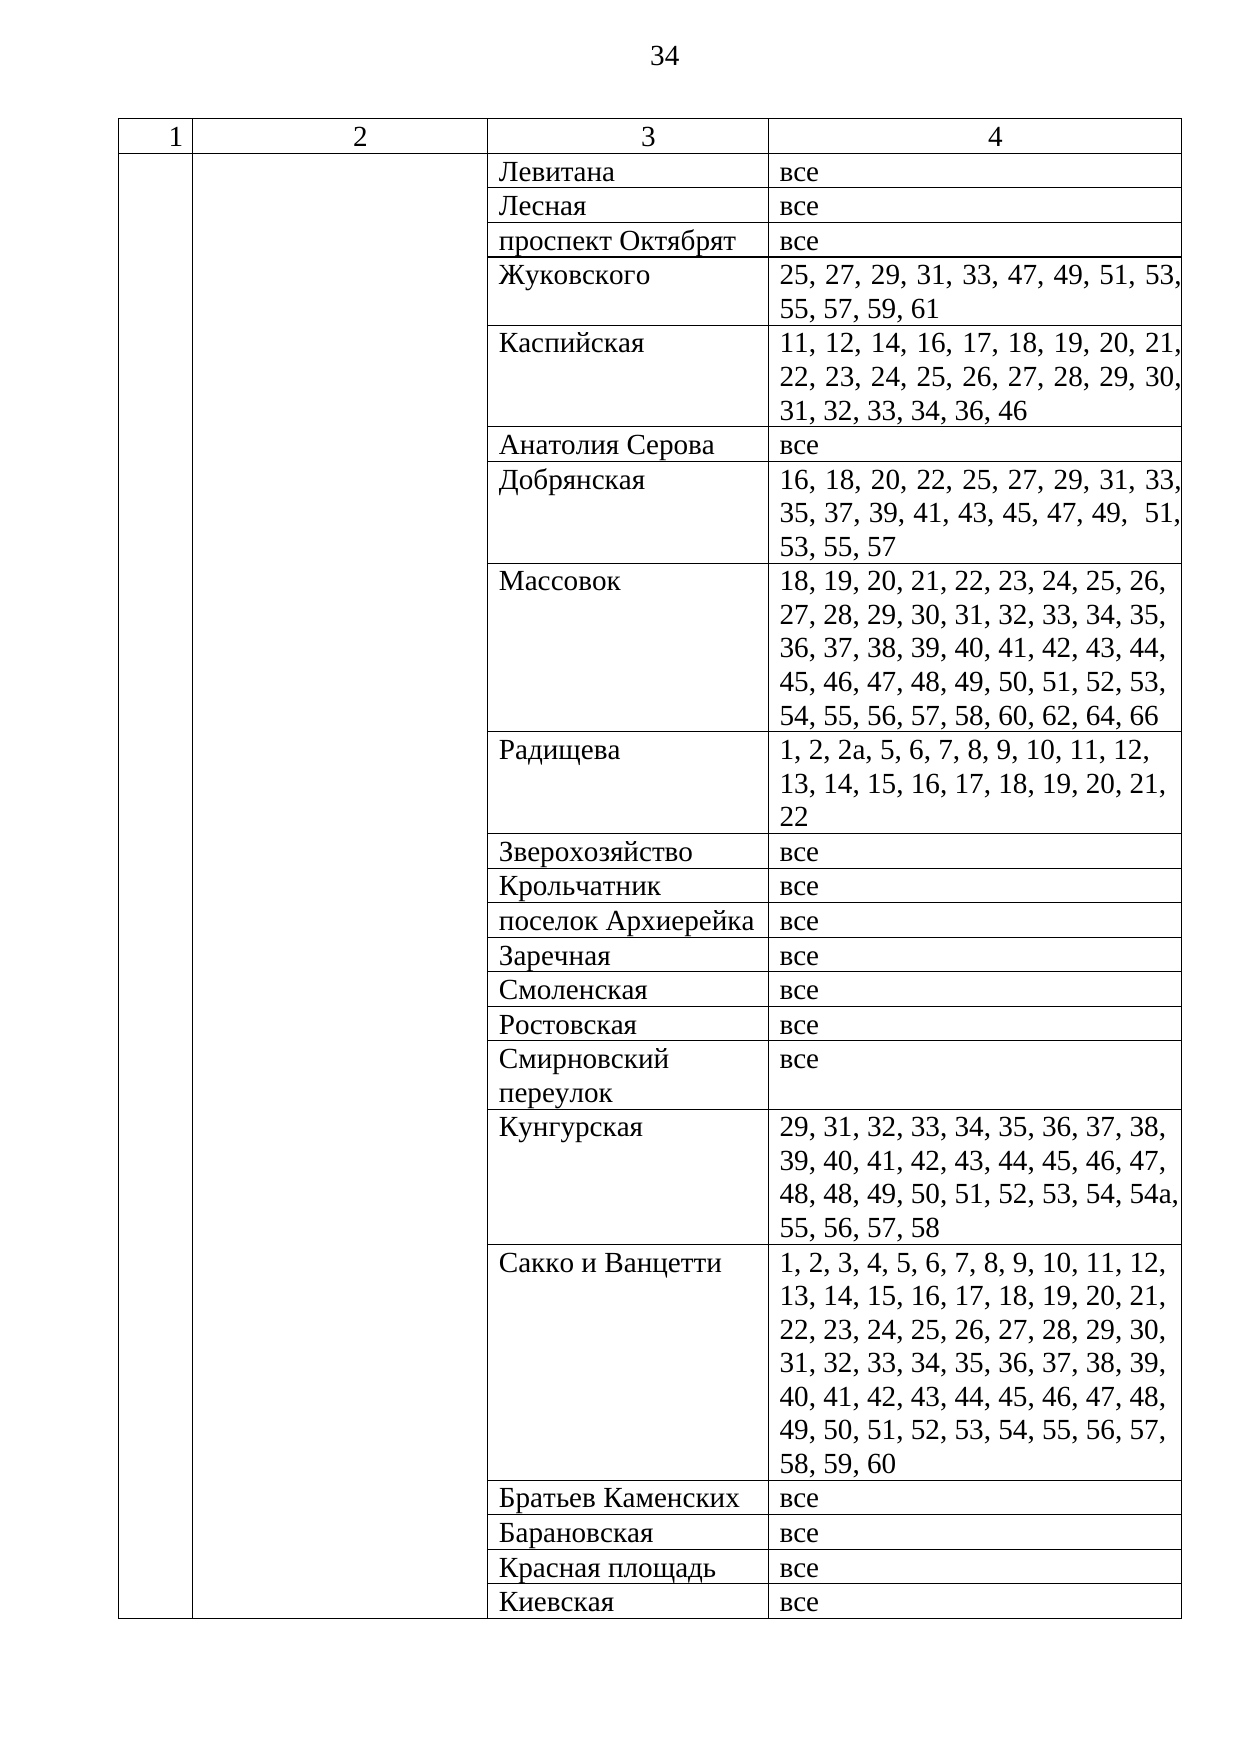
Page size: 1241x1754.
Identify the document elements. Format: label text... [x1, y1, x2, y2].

table_header 2 [193, 119, 487, 153]
table_cell Каспийская [488, 326, 768, 426]
table_cell все [769, 1584, 1181, 1618]
table_cell все [769, 1007, 1181, 1040]
table_cell все [769, 1041, 1181, 1108]
table_cell Добрянская [488, 462, 768, 562]
table_cell 29, 31, 32, 33, 34, 35, 36, 37, 38, 39, 40, 41, 42, 43, 44, 45, 46, 47, 48, 48, 49, 50, 51, 52, 53, 54, 54а, 55, 56, 57, 58 [769, 1110, 1181, 1244]
table_cell Крольчатник [488, 869, 768, 902]
table_cell Красная площадь [488, 1550, 768, 1583]
table_cell все [769, 834, 1181, 867]
table_cell Радищева [488, 732, 768, 833]
table_cell все [769, 938, 1181, 971]
table_header 4 [769, 119, 1181, 153]
table_cell 1, 2, 3, 4, 5, 6, 7, 8, 9, 10, 11, 12, 13, 14, 15, 16, 17, 18, 19, 20, 21, 22, 23, 24, 25, 26, 27, 28, 29, 30, 31, 32, 33, 34, 35, 36, 37, 38, 39, 40, 41, 42, 43, 44, 45, 46, 47, 48, 49, 50, 51, 52, 53, 54, 55, 56, 57, 58, 59, 60 [769, 1245, 1181, 1479]
table_cell Братьев Каменских [488, 1481, 768, 1514]
table_cell все [769, 869, 1181, 902]
table_cell 25, 27, 29, 31, 33, 47, 49, 51, 53, 55, 57, 59, 61 [769, 258, 1181, 324]
table_cell 11, 12, 14, 16, 17, 18, 19, 20, 21, 22, 23, 24, 25, 26, 27, 28, 29, 30, 31, 32, 33, 34, 36, 46 [769, 326, 1181, 426]
table_cell 16, 18, 20, 22, 25, 27, 29, 31, 33, 35, 37, 39, 41, 43, 45, 47, 49, 51, 53, 55, 57 [769, 462, 1181, 562]
table_cell Сакко и Ванцетти [488, 1245, 768, 1479]
table_cell Смоленская [488, 972, 768, 1006]
table_cell все [769, 1515, 1181, 1549]
table_cell проспект Октябрят [488, 223, 768, 256]
table_cell все [769, 154, 1181, 187]
table_cell Лесная [488, 188, 768, 222]
table_cell Заречная [488, 938, 768, 971]
table_cell все [769, 903, 1181, 937]
table_cell Ростовская [488, 1007, 768, 1040]
table_cell 18, 19, 20, 21, 22, 23, 24, 25, 26, 27, 28, 29, 30, 31, 32, 33, 34, 35, 36, 37, 38, 39, 40, 41, 42, 43, 44, 45, 46, 47, 48, 49, 50, 51, 52, 53, 54, 55, 56, 57, 58, 60, 62, 64, 66 [769, 564, 1181, 731]
table_cell все [769, 972, 1181, 1006]
table_cell все [769, 223, 1181, 256]
table_cell Левитана [488, 154, 768, 187]
table_cell Массовок [488, 564, 768, 731]
table_cell Смирновский переулок [488, 1041, 768, 1108]
table_cell все [769, 188, 1181, 222]
table_cell Кунгурская [488, 1110, 768, 1244]
table_header 1 [119, 119, 192, 153]
table_cell Жуковского [488, 258, 768, 324]
table_cell Зверохозяйство [488, 834, 768, 867]
table_cell Киевская [488, 1584, 768, 1618]
table_cell Барановская [488, 1515, 768, 1549]
table_header 3 [488, 119, 768, 153]
table_cell все [769, 1481, 1181, 1514]
table_cell все [769, 1550, 1181, 1583]
table_cell Анатолия Серова [488, 427, 768, 461]
table_cell все [769, 427, 1181, 461]
table_cell 1, 2, 2а, 5, 6, 7, 8, 9, 10, 11, 12, 13, 14, 15, 16, 17, 18, 19, 20, 21, 22 [769, 732, 1181, 833]
table_cell поселок Архиерейка [488, 903, 768, 937]
